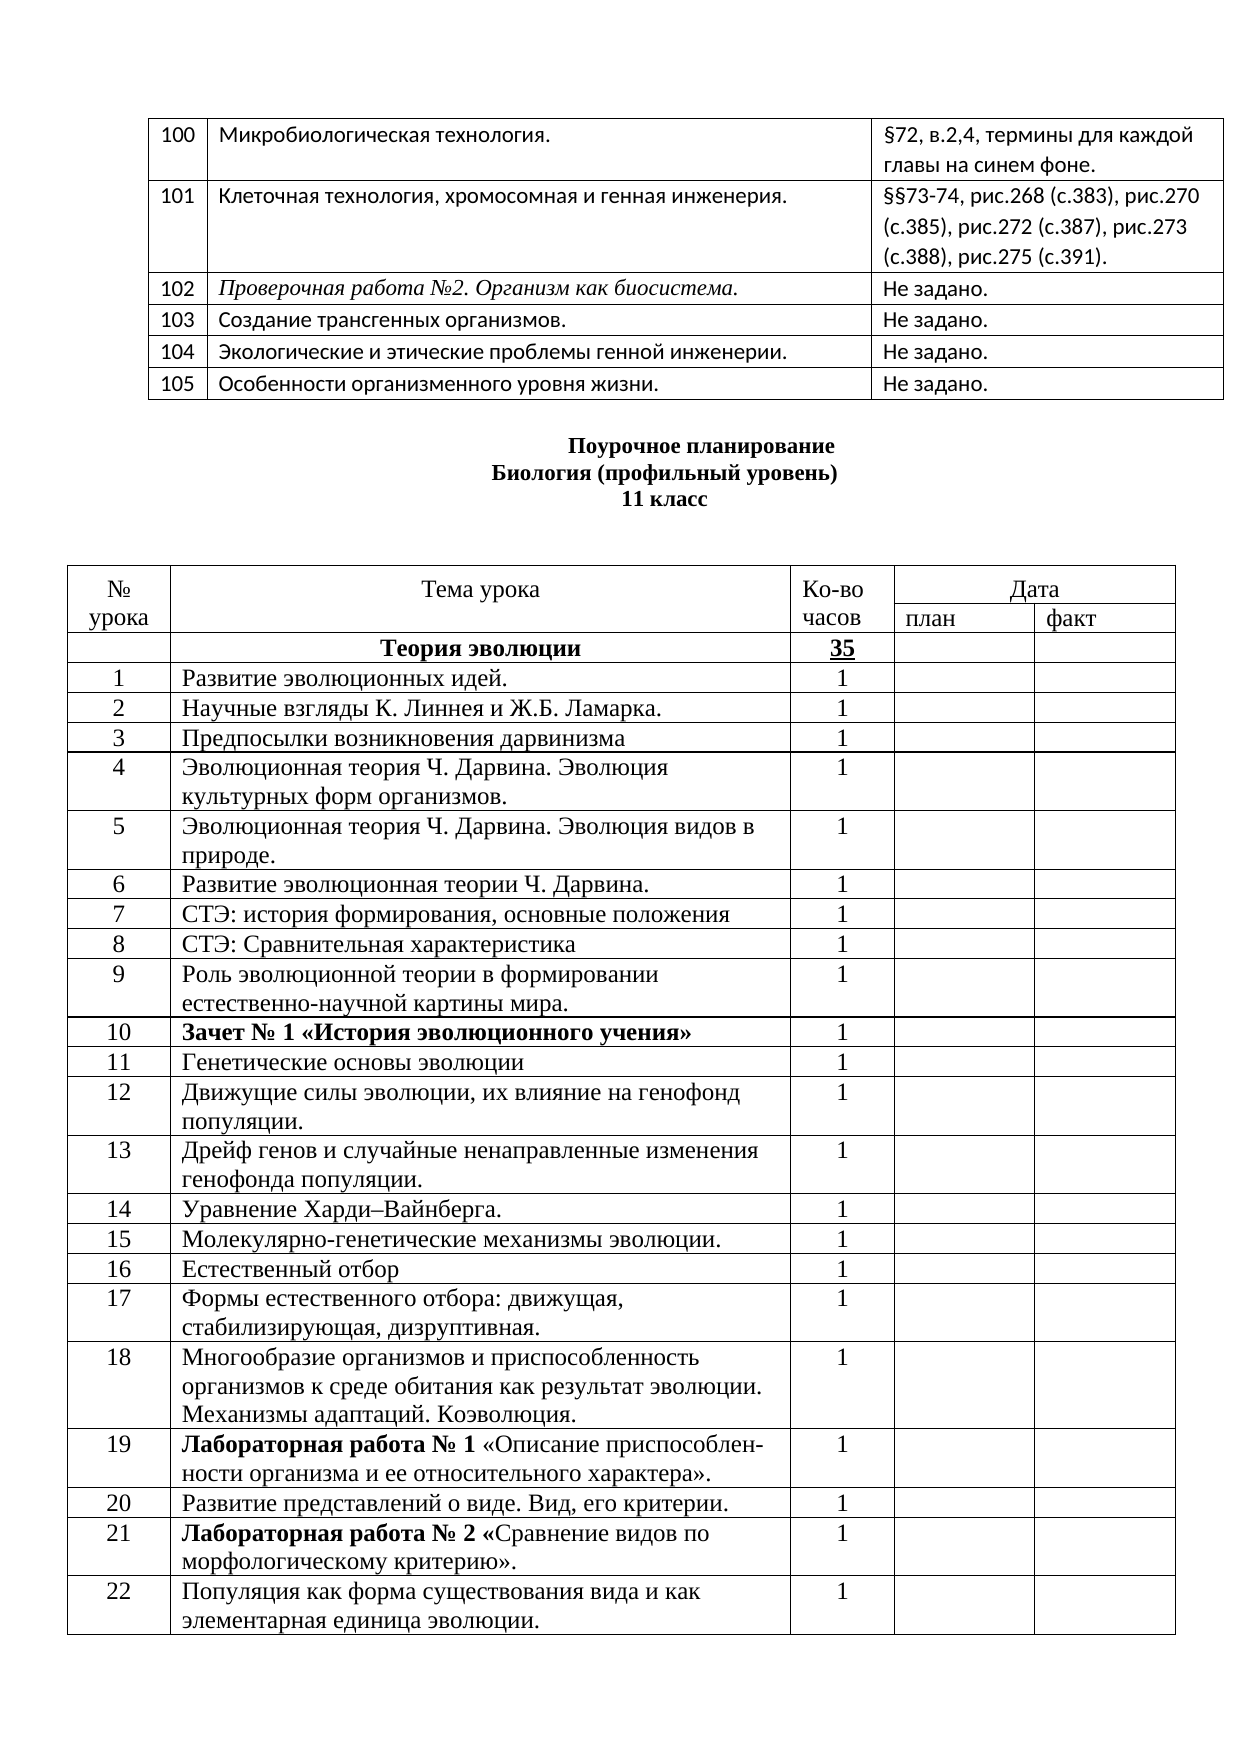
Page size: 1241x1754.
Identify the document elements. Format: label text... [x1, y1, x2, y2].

table_cell 1 [791, 1077, 894, 1134]
table_cell [1035, 929, 1175, 958]
table_cell Движущие силы эволюции, их влияние на генофонд популяции. [171, 1077, 790, 1134]
table_cell [1035, 1077, 1175, 1134]
table_cell Особенности организменного уровня жизни. [208, 368, 871, 399]
table_cell [895, 1254, 1034, 1282]
table_cell СТЭ: история формирования, основные положения [171, 899, 790, 928]
table_cell 10 [68, 1018, 170, 1046]
table_cell Дрейф генов и случайные ненаправленные изменения генофонда популяции. [171, 1136, 790, 1193]
table_cell 1 [791, 1136, 894, 1193]
table_cell 14 [68, 1194, 170, 1223]
table_cell 1 [791, 1429, 894, 1487]
table_cell 13 [68, 1136, 170, 1193]
table_cell 1 [791, 1284, 894, 1341]
table_cell [1035, 811, 1175, 868]
table_cell Роль эволюционной теории в формировании естественно-научной картины мира. [171, 959, 790, 1016]
table_cell Не задано. [872, 273, 1223, 304]
table_cell Эволюционная теория Ч. Дарвина. Эволюция культурных форм организмов. [171, 753, 790, 810]
table_cell [1035, 663, 1175, 692]
table_cell [1035, 1224, 1175, 1253]
table_cell Лабораторная работа № 2 «Сравнение видов по морфологическому критерию». [171, 1518, 790, 1575]
table_cell [895, 1576, 1034, 1634]
table_cell [895, 1047, 1034, 1076]
table_cell [1035, 1576, 1175, 1634]
table_cell [1035, 693, 1175, 722]
table_cell [1035, 870, 1175, 898]
table_cell [895, 633, 1034, 662]
table_cell Клеточная технология, хромосомная и генная инженерия. [208, 181, 871, 272]
table_cell 102 [149, 273, 207, 304]
table_cell Молекулярно-генетические механизмы эволюции. [171, 1224, 790, 1253]
table_cell [895, 723, 1034, 751]
table_cell [895, 929, 1034, 958]
table_cell [895, 1136, 1034, 1193]
table_cell 1 [791, 693, 894, 722]
table_cell 1 [791, 811, 894, 868]
table_cell Лабораторная работа № 1 «Описание приспособлен-ности организма и ее относительного характера». [171, 1429, 790, 1487]
text 11 класс [177, 485, 1152, 512]
table_cell Предпосылки возникновения дарвинизма [171, 723, 790, 751]
table_cell Не задано. [872, 336, 1223, 367]
table_cell 1 [791, 929, 894, 958]
table_cell 1 [791, 663, 894, 692]
table_cell [895, 1018, 1034, 1046]
table_cell [895, 959, 1034, 1016]
table_cell Эволюционная теория Ч. Дарвина. Эволюция видов в природе. [171, 811, 790, 868]
text Поурочное планирование [251, 432, 1152, 459]
table_cell Формы естественного отбора: движущая, стабилизирующая, дизруптивная. [171, 1284, 790, 1341]
table_cell 1 [791, 1342, 894, 1428]
table_cell 16 [68, 1254, 170, 1282]
table_cell 15 [68, 1224, 170, 1253]
table_cell [895, 899, 1034, 928]
table_cell Теория эволюции [171, 633, 790, 662]
table_cell 35 [791, 633, 894, 662]
table_cell 101 [149, 181, 207, 272]
table_cell 4 [68, 753, 170, 810]
table_cell [1035, 723, 1175, 751]
table_cell [895, 1284, 1034, 1341]
table_cell [1035, 1136, 1175, 1193]
table_cell Генетические основы эволюции [171, 1047, 790, 1076]
table_cell 9 [68, 959, 170, 1016]
table_cell [895, 1518, 1034, 1575]
table_cell 1 [68, 663, 170, 692]
table_cell [1035, 1254, 1175, 1282]
table_cell план [895, 604, 1034, 632]
table_cell 11 [68, 1047, 170, 1076]
table_cell 22 [68, 1576, 170, 1634]
table_cell Развитие эволюционная теории Ч. Дарвина. [171, 870, 790, 898]
table_cell Научные взгляды К. Линнея и Ж.Б. Ламарка. [171, 693, 790, 722]
table_cell [895, 1342, 1034, 1428]
table_cell [1035, 1018, 1175, 1046]
table_cell [1035, 1284, 1175, 1341]
table_cell [1035, 1194, 1175, 1223]
table_cell 1 [791, 870, 894, 898]
table_cell 1 [791, 753, 894, 810]
table_cell [1035, 633, 1175, 662]
table_cell 18 [68, 1342, 170, 1428]
table_cell 6 [68, 870, 170, 898]
table_cell [895, 1077, 1034, 1134]
table_cell Зачет № 1 «История эволюционного учения» [171, 1018, 790, 1046]
table_header № урока [68, 566, 170, 632]
table_cell Развитие представлений о виде. Вид, его критерии. [171, 1488, 790, 1517]
table_cell 7 [68, 899, 170, 928]
table_cell 5 [68, 811, 170, 868]
text Биология (профильный уровень) [177, 459, 1152, 485]
table_cell 12 [68, 1077, 170, 1134]
table_cell [895, 1429, 1034, 1487]
table_cell 19 [68, 1429, 170, 1487]
table_cell Многообразие организмов и приспособленность организмов к среде обитания как результат эволюции. Механизмы адаптаций. Коэволюция. [171, 1342, 790, 1428]
table_cell 1 [791, 1576, 894, 1634]
table_cell 1 [791, 723, 894, 751]
table_cell 1 [791, 1047, 894, 1076]
table_cell 8 [68, 929, 170, 958]
table_header Тема урока [171, 566, 790, 632]
table_cell [895, 1194, 1034, 1223]
table_cell [895, 1224, 1034, 1253]
table_cell §72, в.2,4, термины для каждой главы на синем фоне. [872, 119, 1223, 180]
table_cell Естественный отбор [171, 1254, 790, 1282]
table_cell [68, 633, 170, 662]
table_cell СТЭ: Сравнительная характеристика [171, 929, 790, 958]
table_cell 1 [791, 1254, 894, 1282]
table_cell Развитие эволюционных идей. [171, 663, 790, 692]
table_cell 1 [791, 899, 894, 928]
table_cell 20 [68, 1488, 170, 1517]
table_cell [1035, 1518, 1175, 1575]
table_cell 1 [791, 1194, 894, 1223]
table_cell 21 [68, 1518, 170, 1575]
table_cell Создание трансгенных организмов. [208, 305, 871, 335]
table_cell 2 [68, 693, 170, 722]
table_cell [1035, 1488, 1175, 1517]
table_cell 17 [68, 1284, 170, 1341]
table_cell 105 [149, 368, 207, 399]
table_cell 1 [791, 959, 894, 1016]
table_cell 3 [68, 723, 170, 751]
table_cell 1 [791, 1488, 894, 1517]
table_cell 103 [149, 305, 207, 335]
table_cell §§73-74, рис.268 (с.383), рис.270 (с.385), рис.272 (с.387), рис.273 (с.388), рис.275 (с.391). [872, 181, 1223, 272]
table_cell Уравнение Харди–Вайнберга. [171, 1194, 790, 1223]
table_header Дата [895, 566, 1175, 602]
table_header Ко-во часов [791, 566, 894, 632]
table_cell Экологические и этические проблемы генной инженерии. [208, 336, 871, 367]
table_cell [895, 753, 1034, 810]
table_cell [1035, 1342, 1175, 1428]
table_cell [1035, 899, 1175, 928]
table_cell факт [1035, 604, 1175, 632]
table_cell Микробиологическая технология. [208, 119, 871, 180]
table_cell [1035, 959, 1175, 1016]
table_cell [1035, 1047, 1175, 1076]
table_cell Популяция как форма существования вида и как элементарная единица эволюции. [171, 1576, 790, 1634]
table_cell 1 [791, 1224, 894, 1253]
table_cell 100 [149, 119, 207, 180]
table_cell [1035, 753, 1175, 810]
table_cell Не задано. [872, 305, 1223, 335]
table_cell [895, 1488, 1034, 1517]
table_cell Проверочная работа №2. Организм как биосистема. [208, 273, 871, 304]
table_cell [895, 663, 1034, 692]
table_cell 1 [791, 1518, 894, 1575]
table_cell [895, 693, 1034, 722]
table_cell [895, 811, 1034, 868]
table_cell 1 [791, 1018, 894, 1046]
table_cell [1035, 1429, 1175, 1487]
table_cell Не задано. [872, 368, 1223, 399]
table_cell [895, 870, 1034, 898]
table_cell 104 [149, 336, 207, 367]
